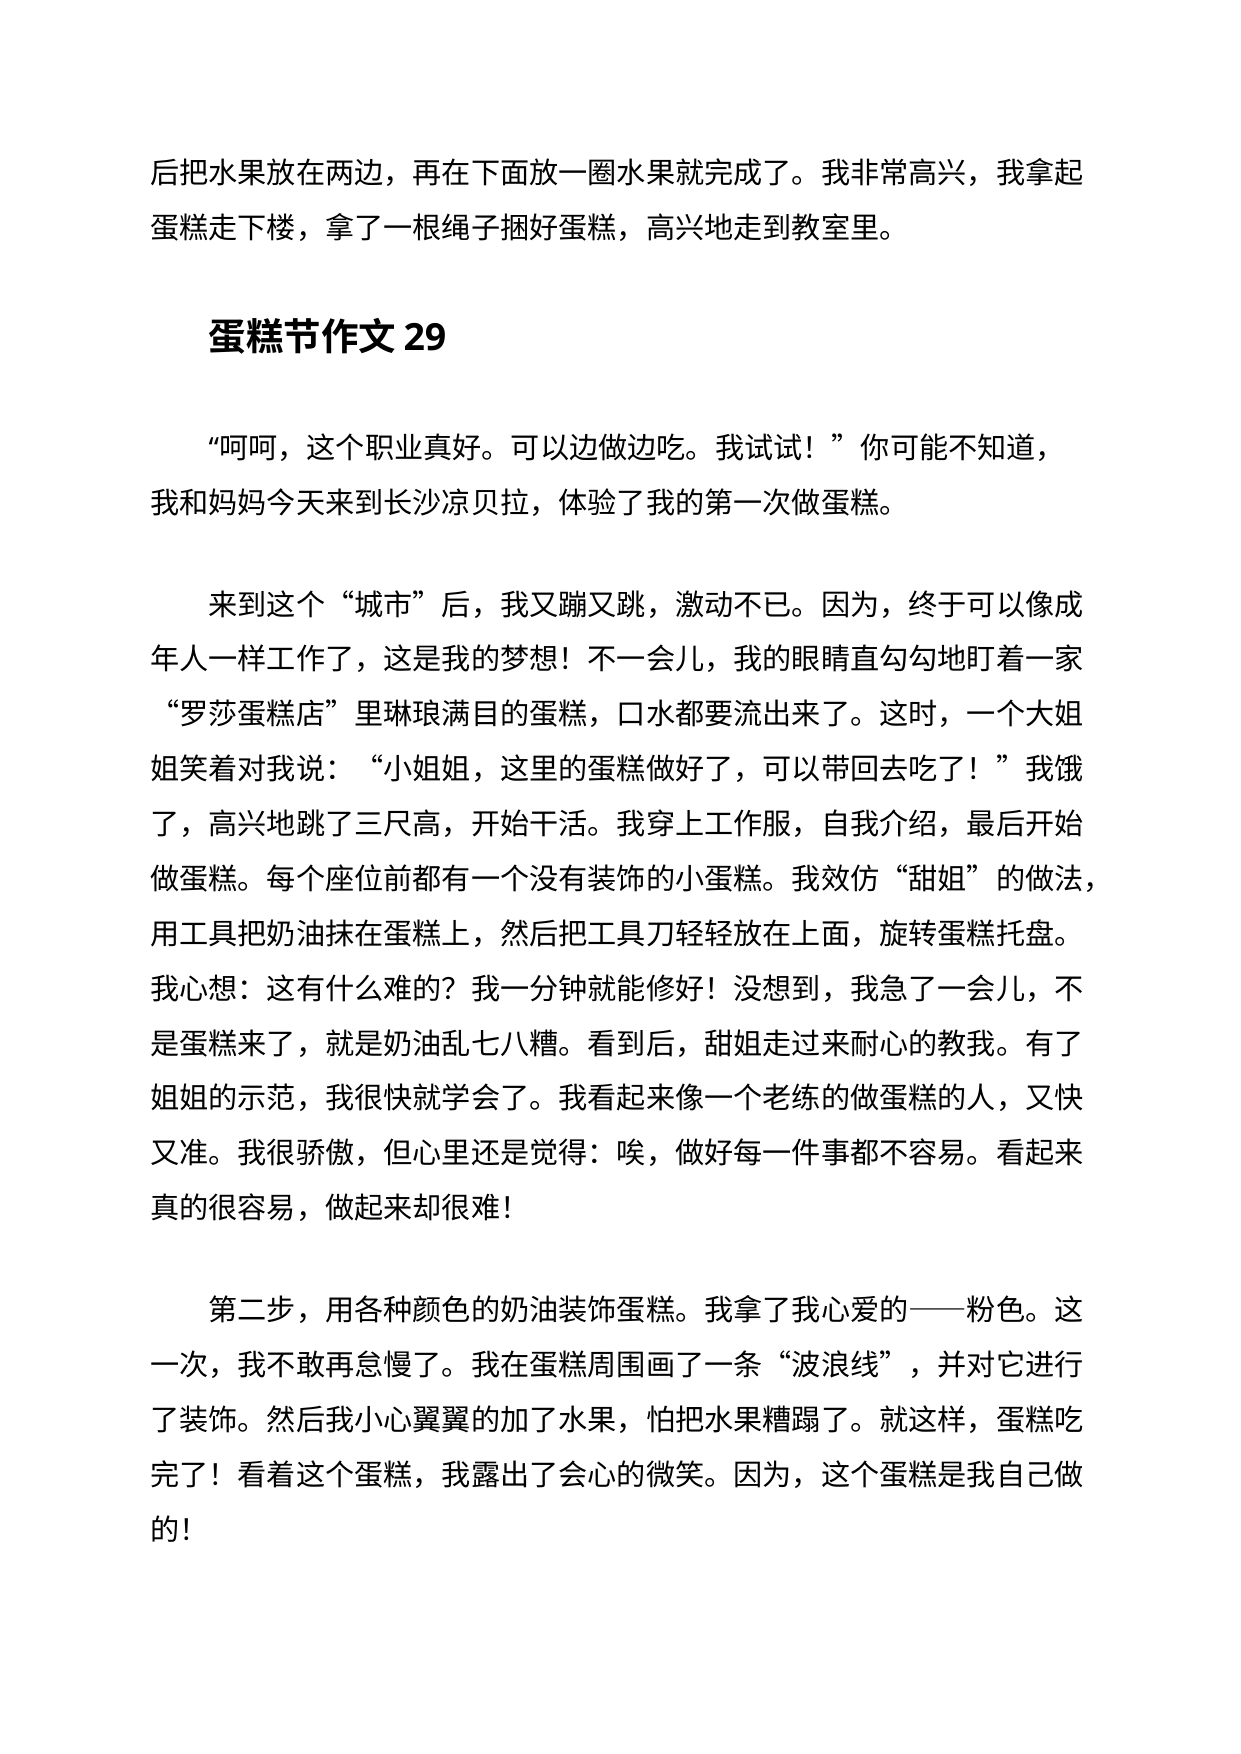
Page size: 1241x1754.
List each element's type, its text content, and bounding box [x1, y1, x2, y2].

text “呵呵，这个职业真好。可以边做边吃。我试试！”你可能不知道，我和妈妈今天来到长沙凉贝拉，体验了我的第一次做蛋糕。 [150, 424, 1090, 522]
text 蛋糕节作文29 [150, 307, 1090, 361]
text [150, 150, 1090, 247]
text 来到这个“城市”后，我又蹦又跳，激动不已。因为，终于可以像成年人一样工作了，这是我的梦想！不一会儿，我的眼睛直勾勾地盯着一家“罗莎蛋糕店”里琳琅满目的蛋糕，口水都要流出来了。这时，一个大姐姐笑着对我说：“小姐姐，这里的蛋糕做好了，可以带回去吃了！”我饿了，高兴地跳了三尺高，开始干活。我穿上工作服，自我介绍，最后开始做蛋糕。每个座位前都有一个没有装饰的小蛋糕。我效仿“甜姐”的做法，用工具把奶油抹在蛋糕上，然后把工具刀轻轻放在上面，旋转蛋糕托盘。我心想：这有什么难的？我一分钟就能修好！没想到，我急了一会儿，不是蛋糕来了，就是奶油乱七八糟。看到后，甜姐走过来耐心的教我。有了姐姐的示范，我很快就学会了。我看起来像一个老练的做蛋糕的人，又快又准。我很骄傲，但心里还是觉得：唉，做好每一件事都不容易。看起来真的很容易，做起来却很难！ [150, 581, 1090, 1227]
text 第二步，用各种颜色的奶油装饰蛋糕。我拿了我心爱的——粉色。这一次，我不敢再怠慢了。我在蛋糕周围画了一条“波浪线”，并对它进行了装饰。然后我小心翼翼的加了水果，怕把水果糟蹋了。就这样，蛋糕吃完了！看着这个蛋糕，我露出了会心的微笑。因为，这个蛋糕是我自己做的！ [150, 1287, 1090, 1548]
